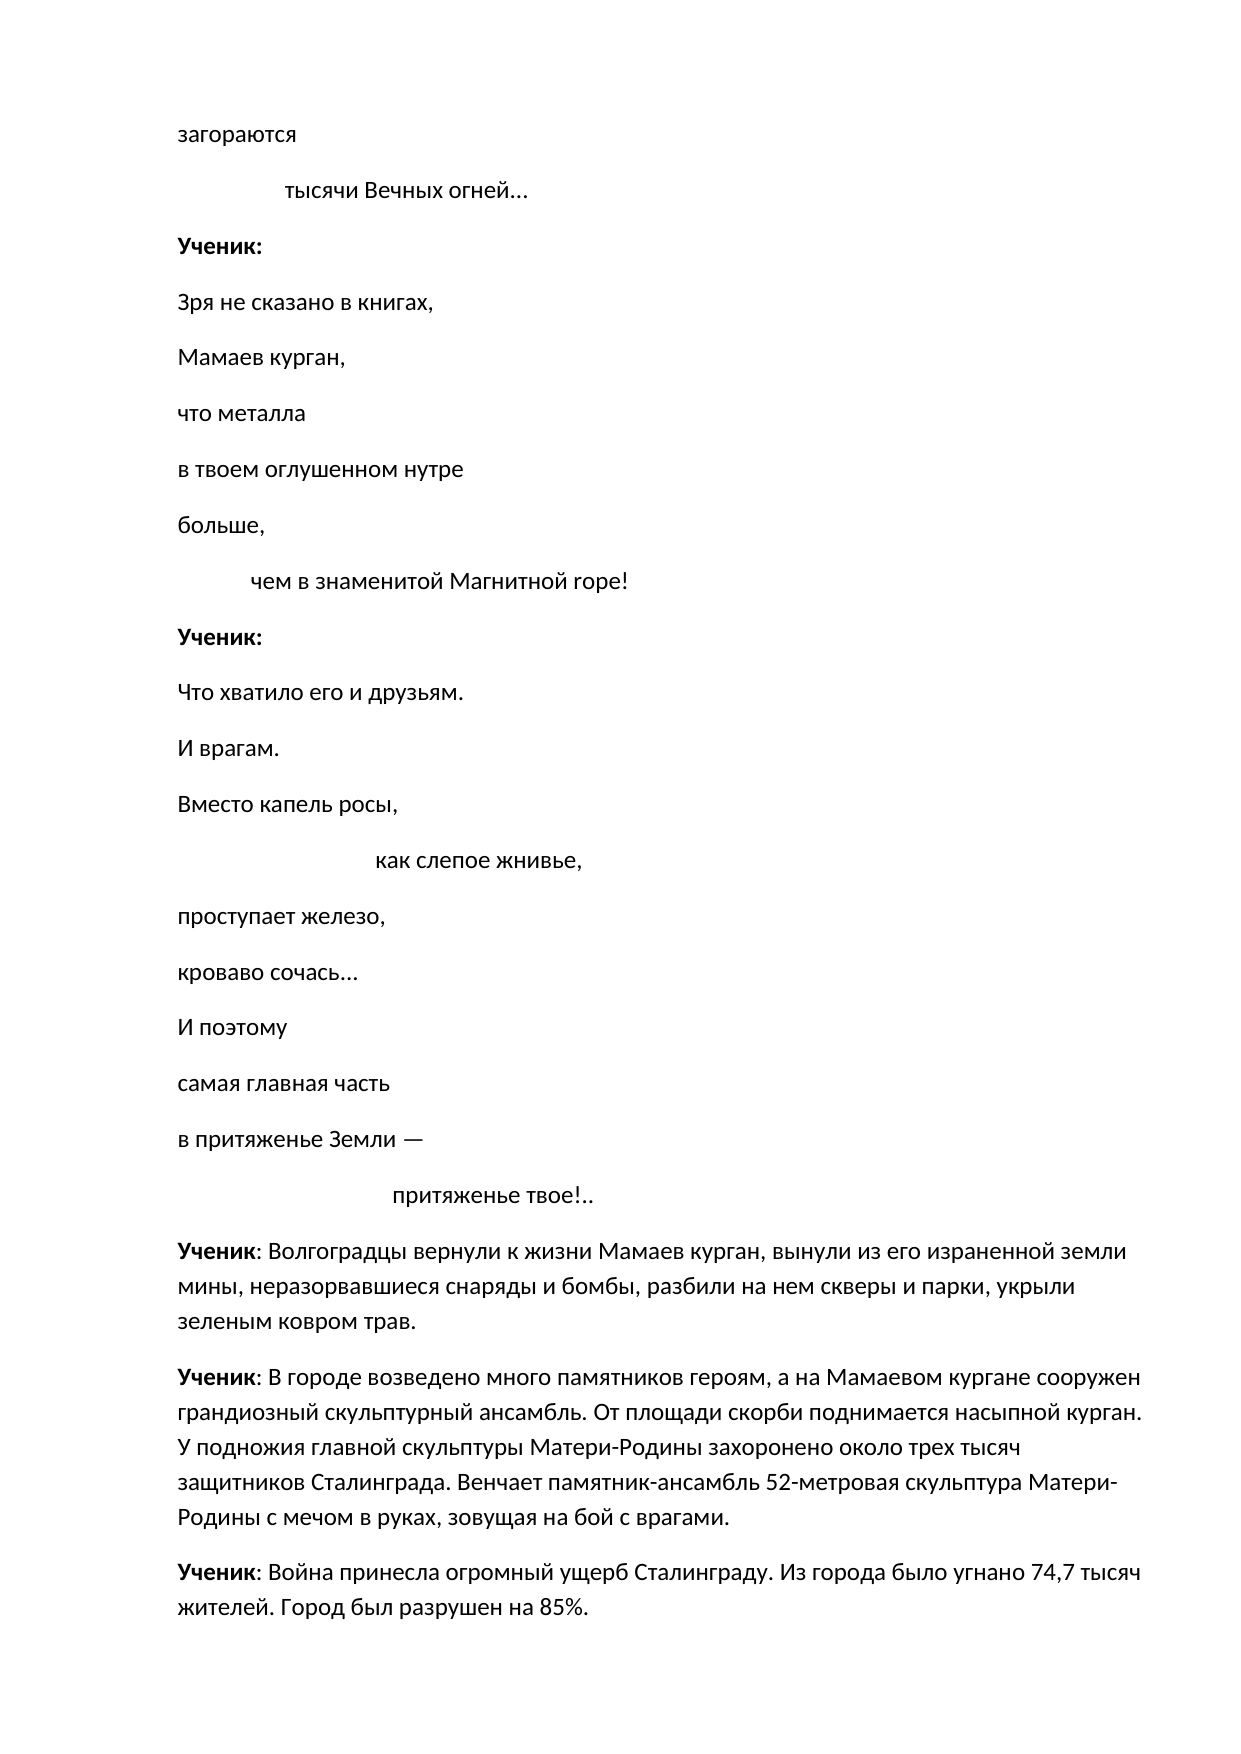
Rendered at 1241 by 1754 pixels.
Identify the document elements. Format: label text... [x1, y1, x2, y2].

text самая главная часть [177, 1067, 1152, 1098]
text проступает железо, [177, 900, 1152, 930]
text как слепое жнивье, [177, 844, 1152, 874]
text тысячи Вечных огней... [177, 174, 1152, 204]
text Ученик: В городе возведено много памятников героям, а на Мамаевом кургане сооружен грандиозный скульптурный ансамбль. От площади скорби поднимается насыпной курган. У подножия главной скульптуры Матери-Родины захоронено около трех тысяч защитников Сталинграда. Венчает памятник-ансамбль 52-метровая скульптура Матери-Родины с мечом в руках, зовущая на бой с врагами. [177, 1361, 1152, 1531]
text Ученик: [177, 230, 1152, 260]
text чем в знаменитой Магнитной rope! [177, 565, 1152, 595]
text притяженье твое!.. [177, 1179, 1152, 1209]
text И поэтому [177, 1011, 1152, 1042]
text больше, [177, 509, 1152, 539]
text Ученик: [177, 621, 1152, 651]
text в притяженье Земли — [177, 1123, 1152, 1154]
text кроваво сочась... [177, 956, 1152, 986]
text что металла [177, 397, 1152, 428]
text Зря не сказано в книгах, [177, 286, 1152, 316]
text в твоем оглушенном нутре [177, 453, 1152, 484]
text загораются [177, 118, 1152, 149]
text И врагам. [177, 732, 1152, 763]
text Ученик: Волгоградцы вернули к жизни Мамаев курган, вынули из его израненной земли мины, неразорвавшиеся снаряды и бомбы, разбили на нем скверы и парки, укрыли зеленым ковром трав. [177, 1235, 1152, 1335]
text Что хватило его и друзьям. [177, 676, 1152, 707]
text Вместо капель росы, [177, 788, 1152, 819]
text Мамаев курган, [177, 341, 1152, 372]
text Ученик: Война принесла огромный ущерб Сталинграду. Из города было угнано 74,7 тысяч жителей. Город был разрушен на 85%. [177, 1556, 1152, 1622]
